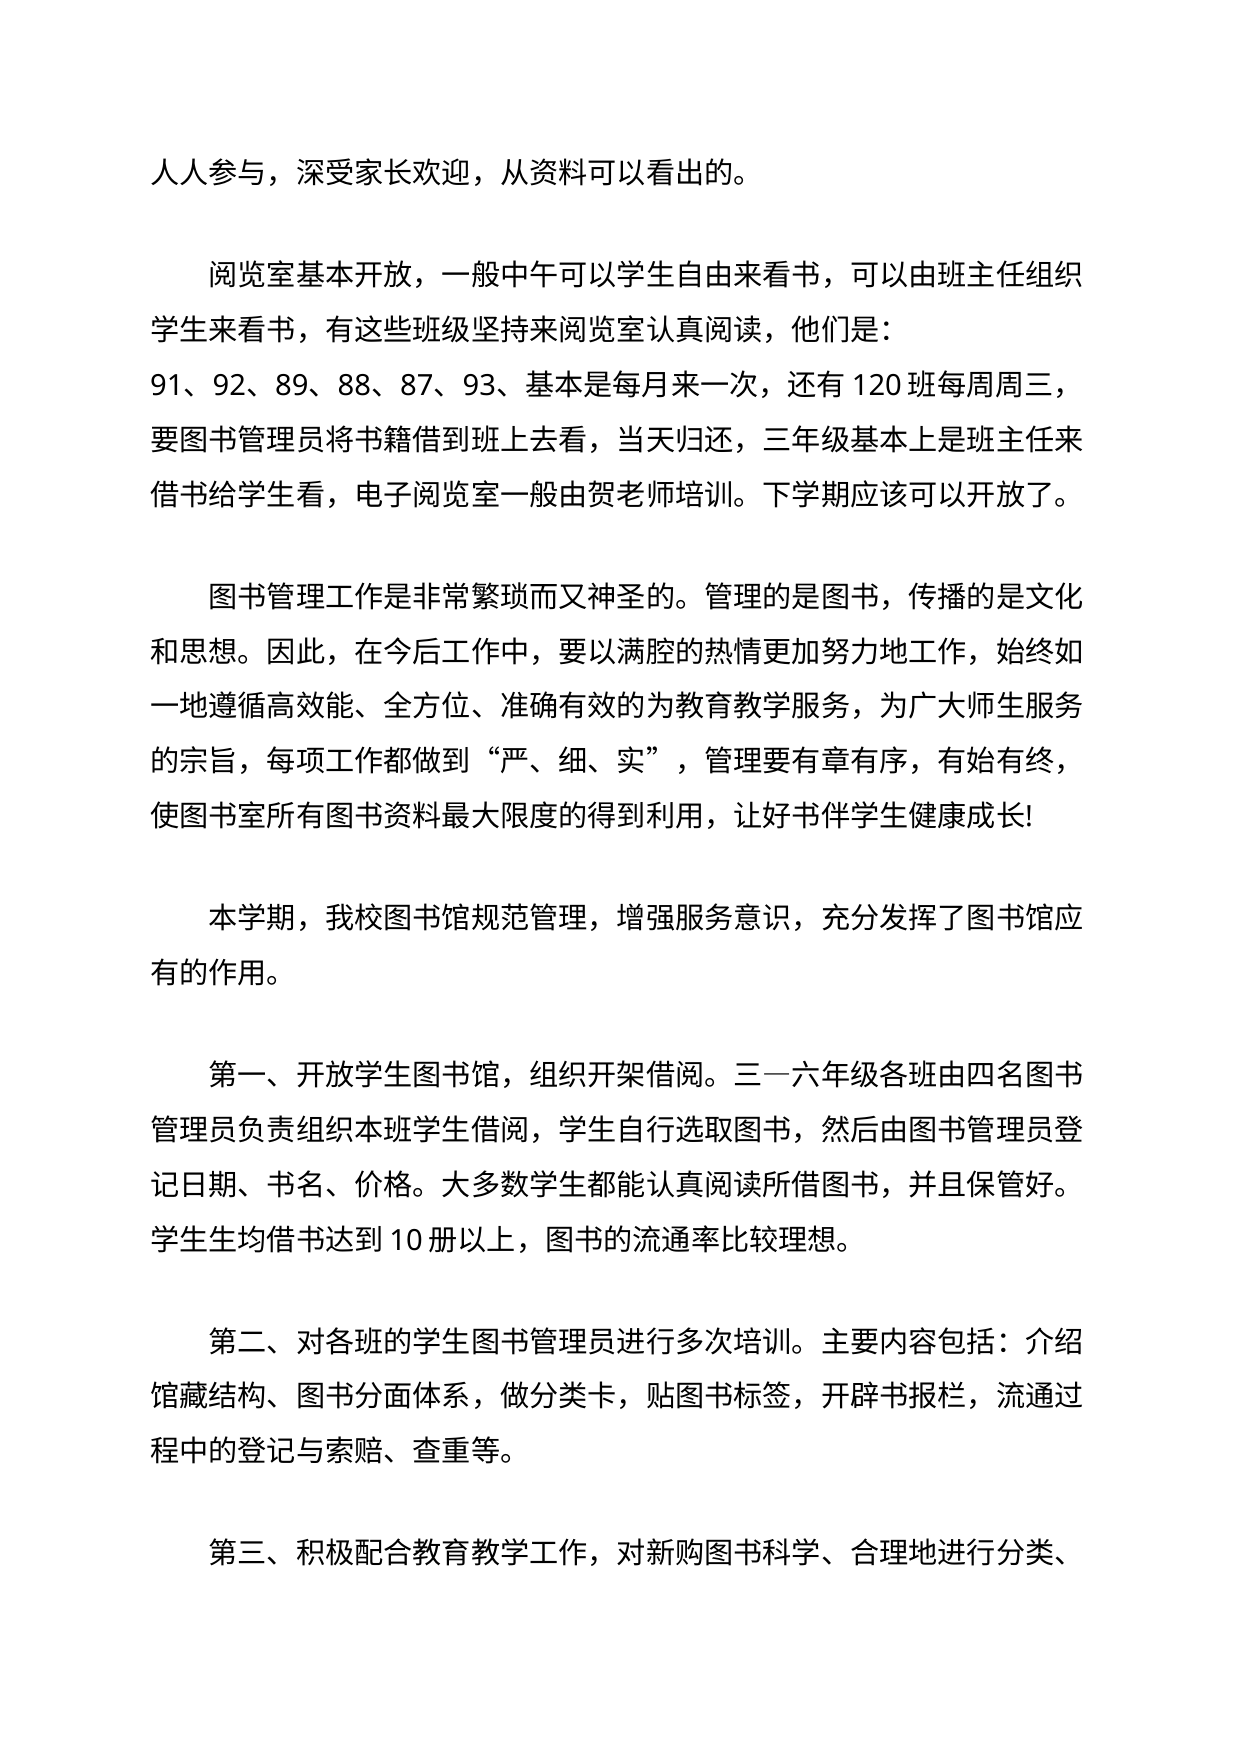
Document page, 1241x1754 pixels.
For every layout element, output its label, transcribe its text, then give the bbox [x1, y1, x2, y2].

text 第一、开放学生图书馆，组织开架借阅。三—六年级各班由四名图书管理员负责组织本班学生借阅，学生自行选取图书，然后由图书管理员登记日期、书名、价格。大多数学生都能认真阅读所借图书，并且保管好。学生生均借书达到10册以上，图书的流通率比较理想。 [150, 1051, 1090, 1258]
text 阅览室基本开放，一般中午可以学生自由来看书，可以由班主任组织学生来看书，有这些班级坚持来阅览室认真阅读，他们是：91、92、89、88、87、93、基本是每月来一次，还有120班每周周三，要图书管理员将书籍借到班上去看，当天归还，三年级基本上是班主任来借书给学生看，电子阅览室一般由贺老师培训。下学期应该可以开放了。 [150, 252, 1090, 514]
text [150, 1530, 1090, 1572]
text 第二、对各班的学生图书管理员进行多次培训。主要内容包括：介绍馆藏结构、图书分面体系，做分类卡，贴图书标签，开辟书报栏，流通过程中的登记与索赔、查重等。 [150, 1318, 1090, 1470]
text 图书管理工作是非常繁琐而又神圣的。管理的是图书，传播的是文化和思想。因此，在今后工作中，要以满腔的热情更加努力地工作，始终如一地遵循高效能、全方位、准确有效的为教育教学服务，为广大师生服务的宗旨，每项工作都做到“严、细、实”，管理要有章有序，有始有终，使图书室所有图书资料最大限度的得到利用，让好书伴学生健康成长! [150, 573, 1090, 835]
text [150, 150, 1090, 192]
text 本学期，我校图书馆规范管理，增强服务意识，充分发挥了图书馆应有的作用。 [150, 895, 1090, 992]
